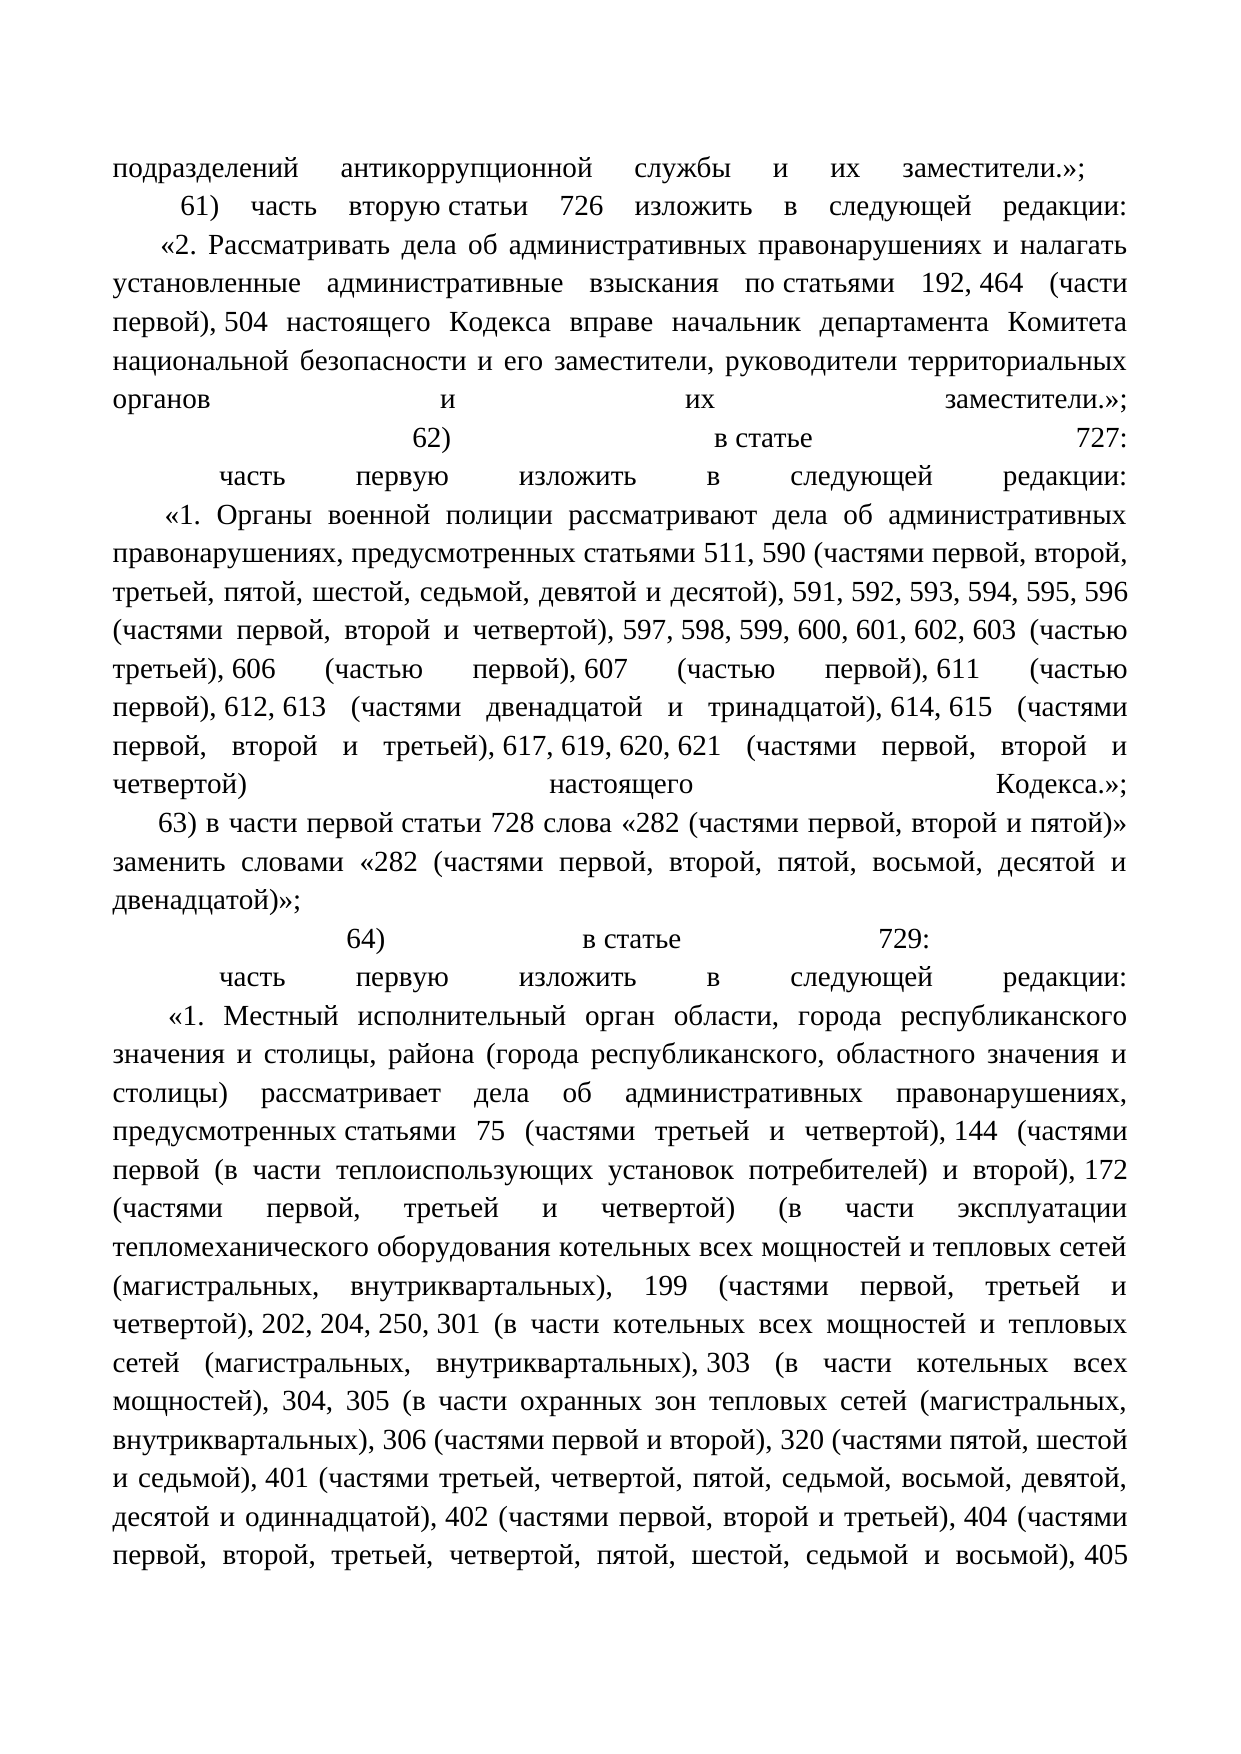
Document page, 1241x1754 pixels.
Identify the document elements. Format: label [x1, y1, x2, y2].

text [112, 150, 1128, 1571]
